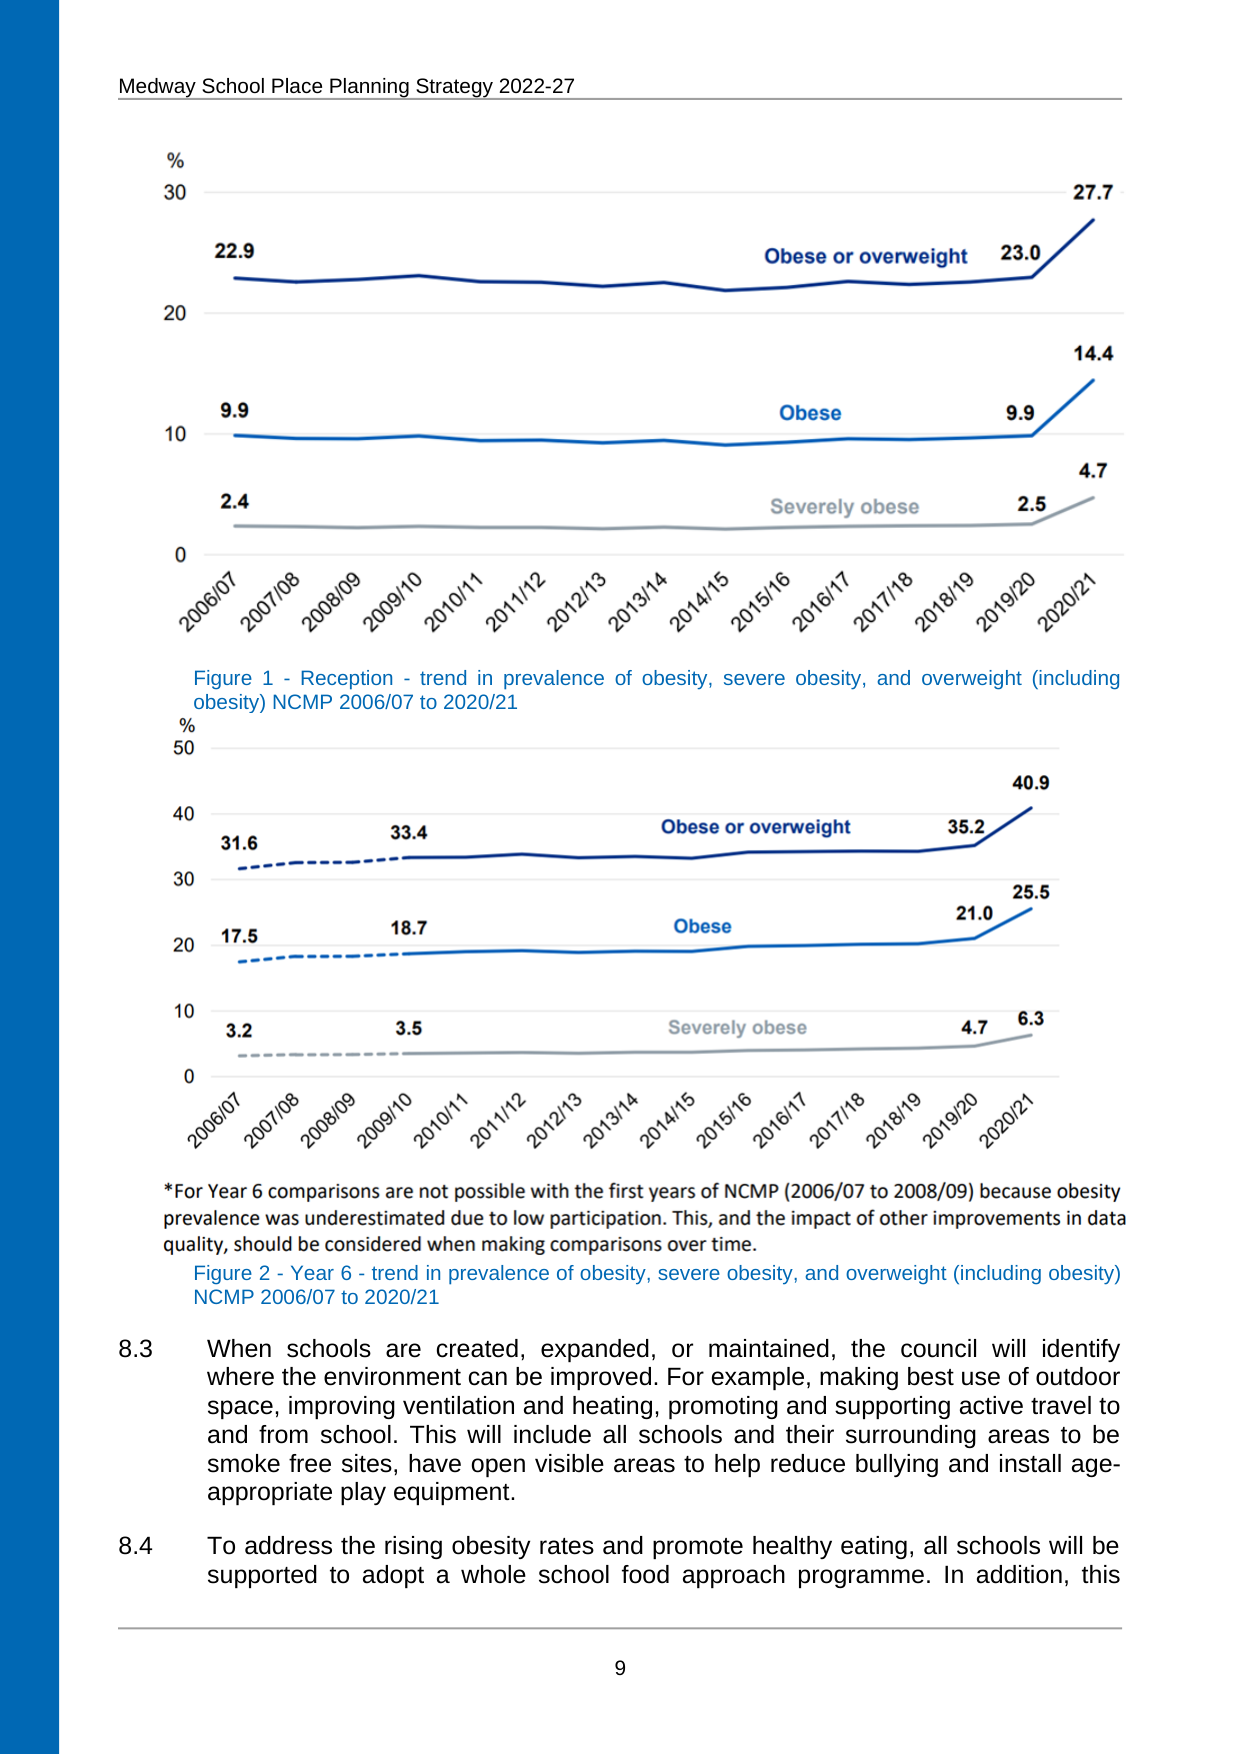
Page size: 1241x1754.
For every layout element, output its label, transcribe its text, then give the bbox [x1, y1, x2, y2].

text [118, 1531, 1122, 1588]
picture [147, 147, 1152, 666]
picture [147, 713, 1152, 1261]
text When schools are created, expanded, or maintained, the council will identify where the environment can be improved. For example, making best use of outdoor space, improving ventilation and heating, promoting and supporting active travel to and from school. This will include all schools and their surrounding areas to be smoke free sites, have open visible areas to help reduce bullying and install age-appropriate play equipment. [118, 1333, 1122, 1506]
